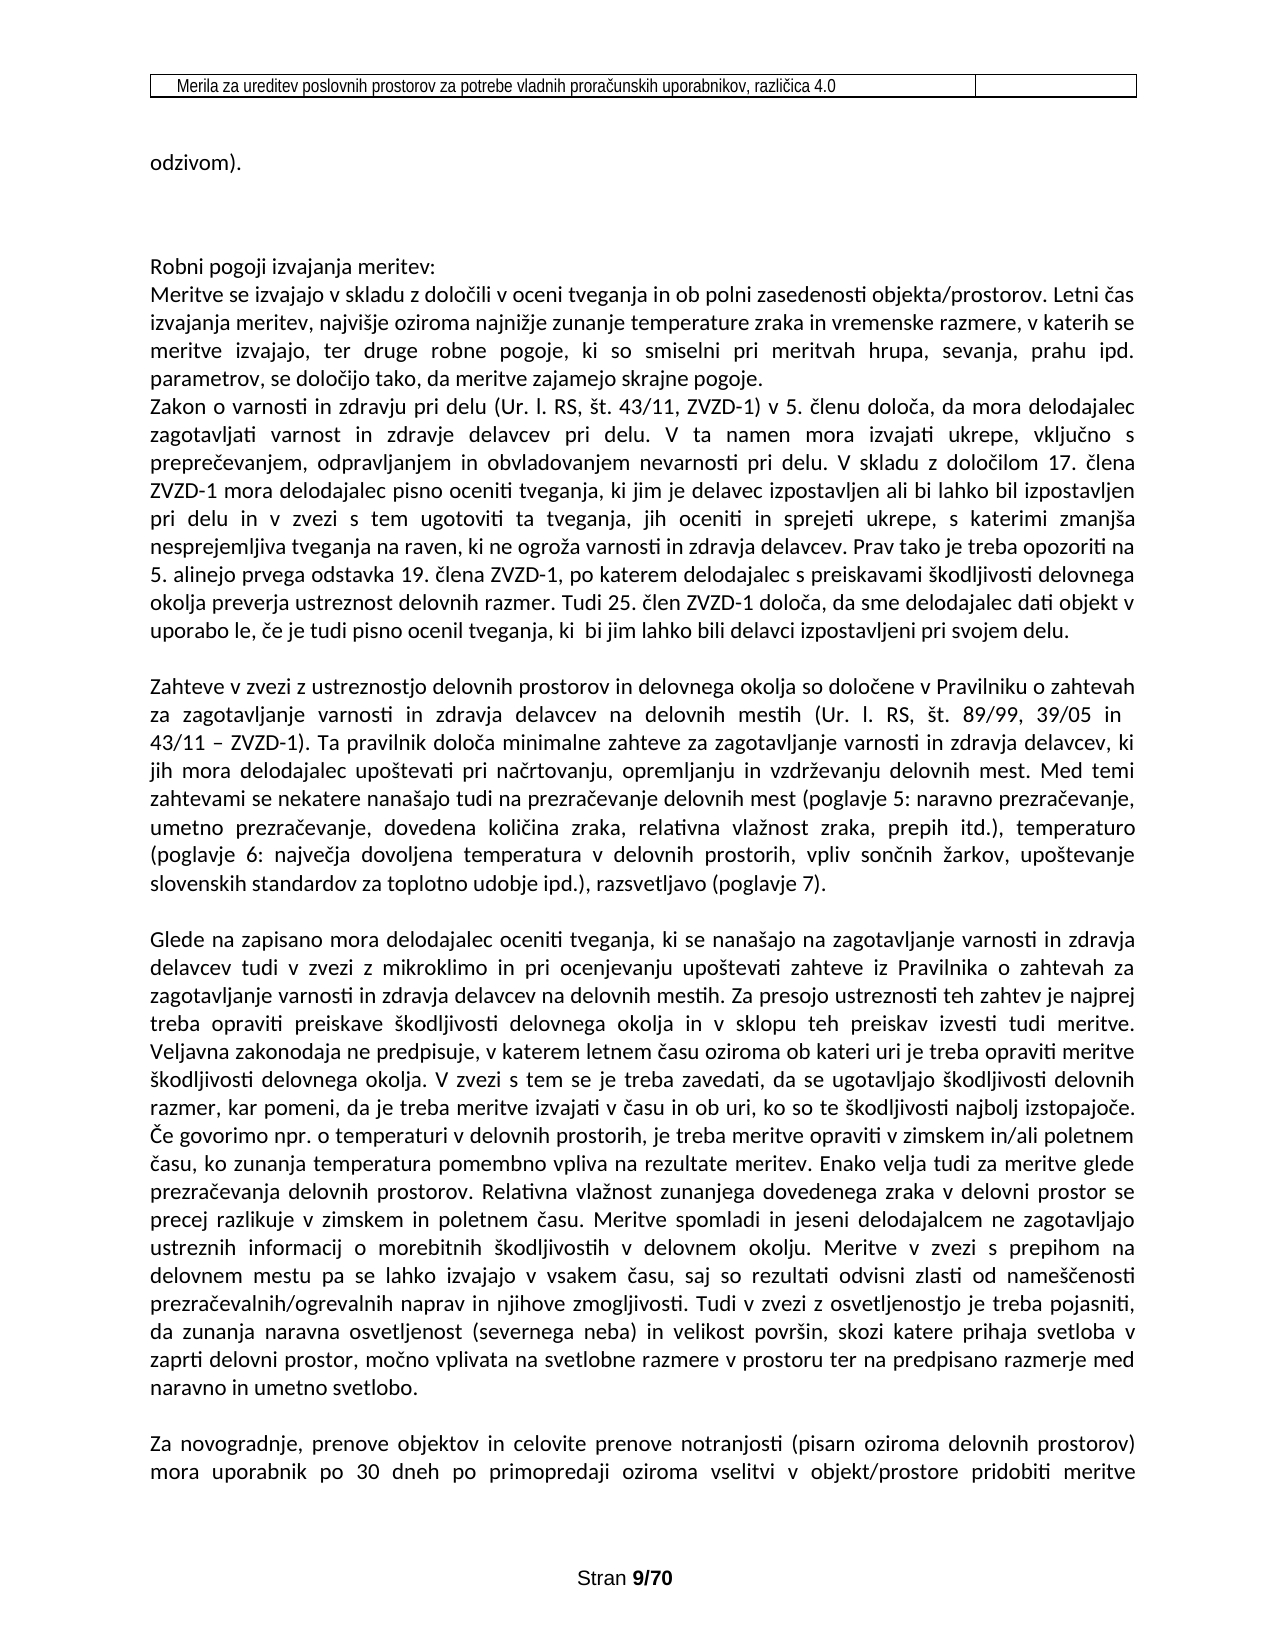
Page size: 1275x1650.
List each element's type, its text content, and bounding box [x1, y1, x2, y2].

text Robni pogoji izvajanja meritev: [150, 252, 1137, 280]
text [150, 148, 1137, 176]
text Meritve se izvajajo v skladu z določili v oceni tveganja in ob polni zasedenosti objekta/prostorov. Letni čas izvajanja meritev, najvišje oziroma najnižje zunanje temperature zraka in vremenske razmere, v katerih se meritve izvajajo, ter druge robne pogoje, ki so smiselni pri meritvah hrupa, sevanja, prahu ipd. parametrov, se določijo tako, da meritve zajamejo skrajne pogoje. [150, 280, 1137, 392]
text Zakon o varnosti in zdravju pri delu (Ur. l. RS, št. 43/11, ZVZD-1) v 5. členu določa, da mora delodajalec zagotavljati varnost in zdravje delavcev pri delu. V ta namen mora izvajati ukrepe, vključno s preprečevanjem, odpravljanjem in obvladovanjem nevarnosti pri delu. V skladu z določilom 17. člena ZVZD-1 mora delodajalec pisno oceniti tveganja, ki jim je delavec izpostavljen ali bi lahko bil izpostavljen pri delu in v zvezi s tem ugotoviti ta tveganja, jih oceniti in sprejeti ukrepe, s katerimi zmanjša nesprejemljiva tveganja na raven, ki ne ogroža varnosti in zdravja delavcev. Prav tako je treba opozoriti na 5. alinejo prvega odstavka 19. člena ZVZD-1, po katerem delodajalec s preiskavami škodljivosti delovnega okolja preverja ustreznost delovnih razmer. Tudi 25. člen ZVZD-1 določa, da sme delodajalec dati objekt v uporabo le, če je tudi pisno ocenil tveganja, ki bi jim lahko bili delavci izpostavljeni pri svojem delu. [150, 392, 1137, 644]
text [150, 1429, 1137, 1485]
text Zahteve v zvezi z ustreznostjo delovnih prostorov in delovnega okolja so določene v Pravilniku o zahtevah za zagotavljanje varnosti in zdravja delavcev na delovnih mestih (Ur. l. RS, št. 89/99, 39/05 in 43/11 – ZVZD-1). Ta pravilnik določa minimalne zahteve za zagotavljanje varnosti in zdravja delavcev, ki jih mora delodajalec upoštevati pri načrtovanju, opremljanju in vzdrževanju delovnih mest. Med temi zahtevami se nekatere nanašajo tudi na prezračevanje delovnih mest (poglavje 5: naravno prezračevanje, umetno prezračevanje, dovedena količina zraka, relativna vlažnost zraka, prepih itd.), temperaturo (poglavje 6: največja dovoljena temperatura v delovnih prostorih, vpliv sončnih žarkov, upoštevanje slovenskih standardov za toplotno udobje ipd.), razsvetljavo (poglavje 7). [150, 672, 1137, 897]
text Glede na zapisano mora delodajalec oceniti tveganja, ki se nanašajo na zagotavljanje varnosti in zdravja delavcev tudi v zvezi z mikroklimo in pri ocenjevanju upoštevati zahteve iz Pravilnika o zahtevah za zagotavljanje varnosti in zdravja delavcev na delovnih mestih. Za presojo ustreznosti teh zahtev je najprej treba opraviti preiskave škodljivosti delovnega okolja in v sklopu teh preiskav izvesti tudi meritve. Veljavna zakonodaja ne predpisuje, v katerem letnem času oziroma ob kateri uri je treba opraviti meritve škodljivosti delovnega okolja. V zvezi s tem se je treba zavedati, da se ugotavljajo škodljivosti delovnih razmer, kar pomeni, da je treba meritve izvajati v času in ob uri, ko so te škodljivosti najbolj izstopajoče. Če govorimo npr. o temperaturi v delovnih prostorih, je treba meritve opraviti v zimskem in/ali poletnem času, ko zunanja temperatura pomembno vpliva na rezultate meritev. Enako velja tudi za meritve glede prezračevanja delovnih prostorov. Relativna vlažnost zunanjega dovedenega zraka v delovni prostor se precej razlikuje v zimskem in poletnem času. Meritve spomladi in jeseni delodajalcem ne zagotavljajo ustreznih informacij o morebitnih škodljivostih v delovnem okolju. Meritve v zvezi s prepihom na delovnem mestu pa se lahko izvajajo v vsakem času, saj so rezultati odvisni zlasti od nameščenosti prezračevalnih/ogrevalnih naprav in njihove zmogljivosti. Tudi v zvezi z osvetljenostjo je treba pojasniti, da zunanja naravna osvetljenost (severnega neba) in velikost površin, skozi katere prihaja svetloba v zaprti delovni prostor, močno vplivata na svetlobne razmere v prostoru ter na predpisano razmerje med naravno in umetno svetlobo. [150, 925, 1137, 1401]
